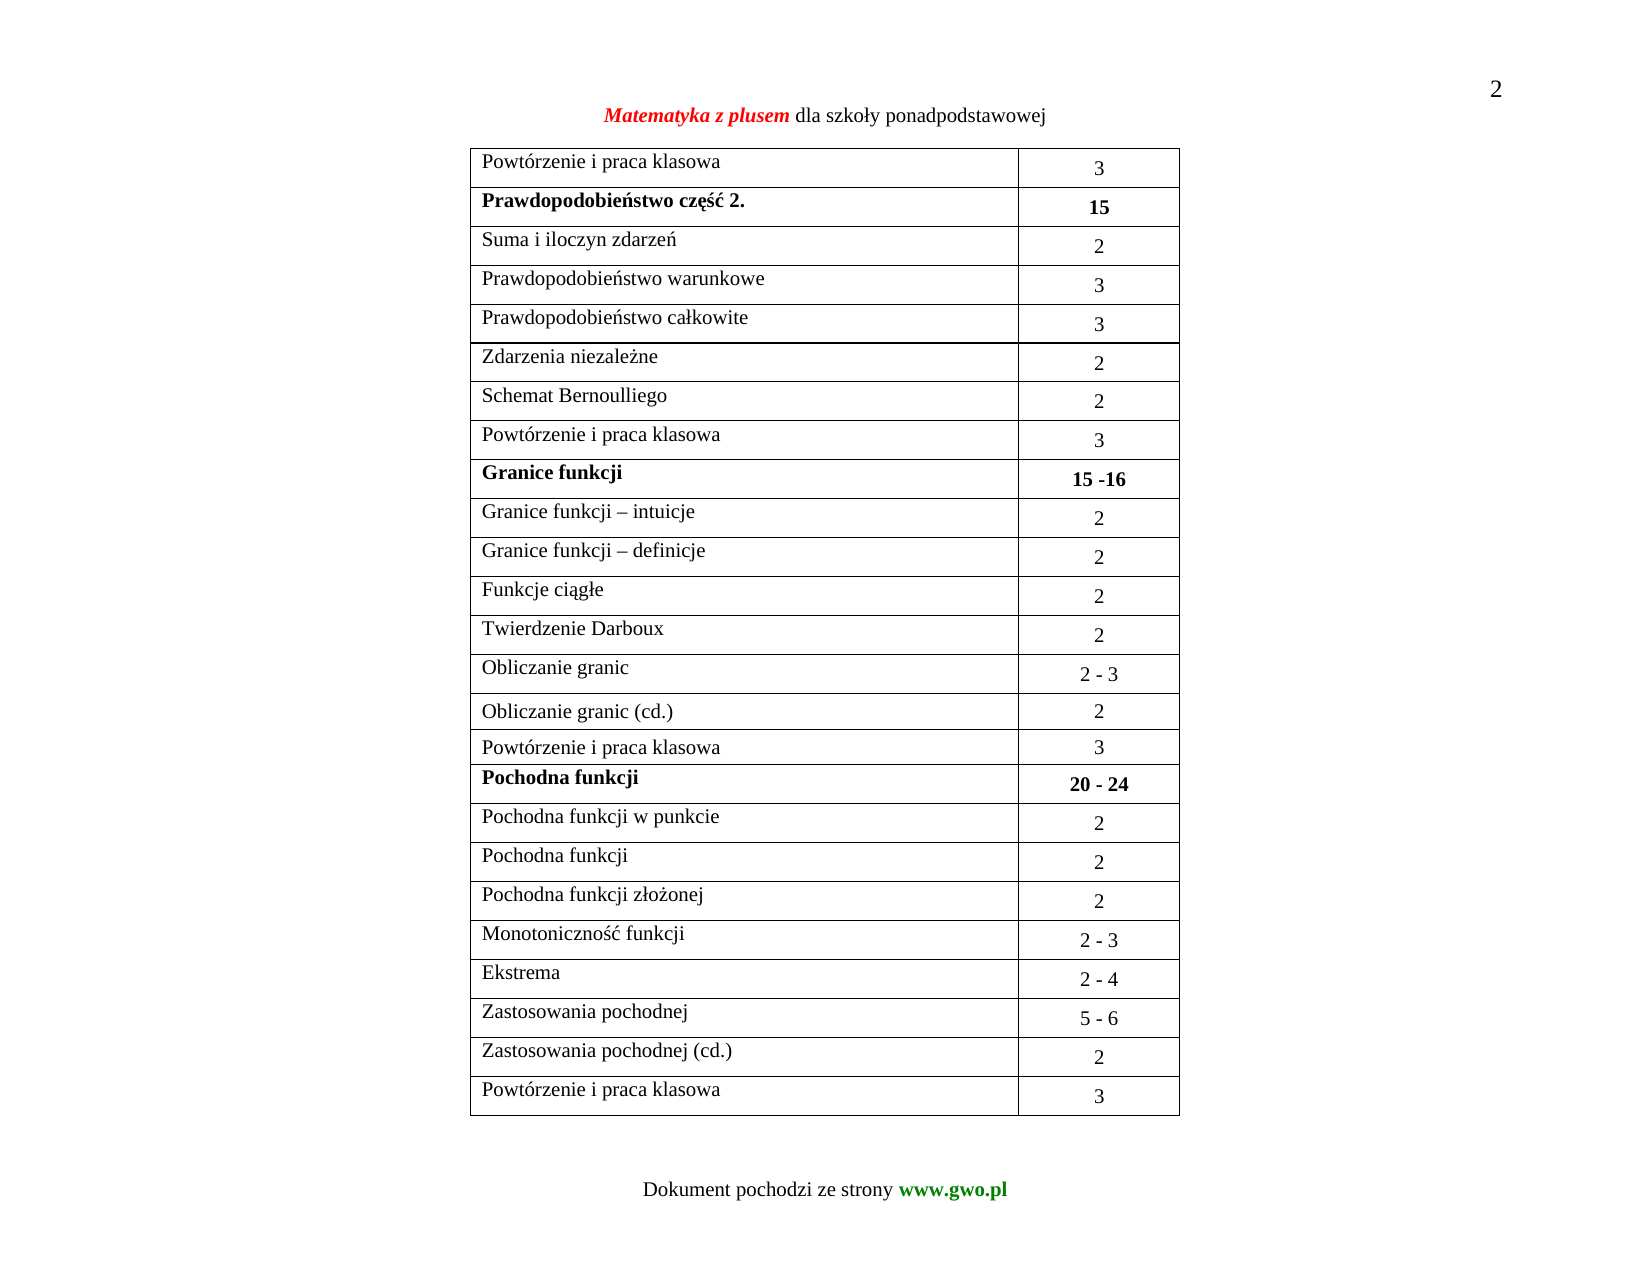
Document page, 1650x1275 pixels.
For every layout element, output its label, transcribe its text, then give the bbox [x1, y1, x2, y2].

table_cell 5 - 6 [1019, 999, 1179, 1037]
table_cell Prawdopodobieństwo warunkowe [471, 266, 1018, 303]
table_cell 2 - 4 [1019, 960, 1179, 998]
table_cell 3 [1019, 1077, 1179, 1114]
table_cell Granice funkcji – intuicje [471, 499, 1018, 537]
table_cell 2 [1019, 616, 1179, 654]
table_cell Twierdzenie Darboux [471, 616, 1018, 654]
table_cell Obliczanie granic (cd.) [471, 694, 1018, 728]
table_cell 15 -16 [1019, 460, 1179, 498]
table_cell Granice funkcji [471, 460, 1018, 498]
table_cell Prawdopodobieństwo całkowite [471, 305, 1018, 342]
table_cell Ekstrema [471, 960, 1018, 998]
table_cell 2 [1019, 382, 1179, 420]
table_cell Schemat Bernoulliego [471, 382, 1018, 420]
table_cell Prawdopodobieństwo część 2. [471, 188, 1018, 226]
table_cell 20 - 24 [1019, 765, 1179, 803]
table_cell Powtórzenie i praca klasowa [471, 1077, 1018, 1114]
table_cell Pochodna funkcji złożonej [471, 882, 1018, 920]
table_cell 3 [1019, 149, 1179, 187]
table_cell 2 [1019, 227, 1179, 264]
table_cell Powtórzenie i praca klasowa [471, 730, 1018, 764]
table_cell Zastosowania pochodnej [471, 999, 1018, 1037]
table_cell 2 [1019, 1038, 1179, 1076]
table_cell 2 - 3 [1019, 921, 1179, 959]
table_cell 2 [1019, 843, 1179, 881]
table_cell 2 [1019, 882, 1179, 920]
table_cell Powtórzenie i praca klasowa [471, 421, 1018, 459]
table_cell 2 [1019, 538, 1179, 576]
table_cell Zastosowania pochodnej (cd.) [471, 1038, 1018, 1076]
table_cell 2 [1019, 804, 1179, 842]
table_cell 15 [1019, 188, 1179, 226]
table_cell 2 [1019, 344, 1179, 381]
table_cell Pochodna funkcji [471, 843, 1018, 881]
table_cell Monotoniczność funkcji [471, 921, 1018, 959]
table_cell 2 [1019, 577, 1179, 615]
table_cell 3 [1019, 421, 1179, 459]
table_cell 2 - 3 [1019, 655, 1179, 693]
table_cell Pochodna funkcji [471, 765, 1018, 803]
table_cell 3 [1019, 730, 1179, 764]
table_cell Suma i iloczyn zdarzeń [471, 227, 1018, 264]
table_cell Zdarzenia niezależne [471, 344, 1018, 381]
table_cell Obliczanie granic [471, 655, 1018, 693]
table_cell 2 [1019, 694, 1179, 728]
table_cell 3 [1019, 305, 1179, 342]
table_cell Granice funkcji – definicje [471, 538, 1018, 576]
table_cell Powtórzenie i praca klasowa [471, 149, 1018, 187]
table_cell Funkcje ciągłe [471, 577, 1018, 615]
table_cell 2 [1019, 499, 1179, 537]
table_cell 3 [1019, 266, 1179, 303]
table_cell Pochodna funkcji w punkcie [471, 804, 1018, 842]
